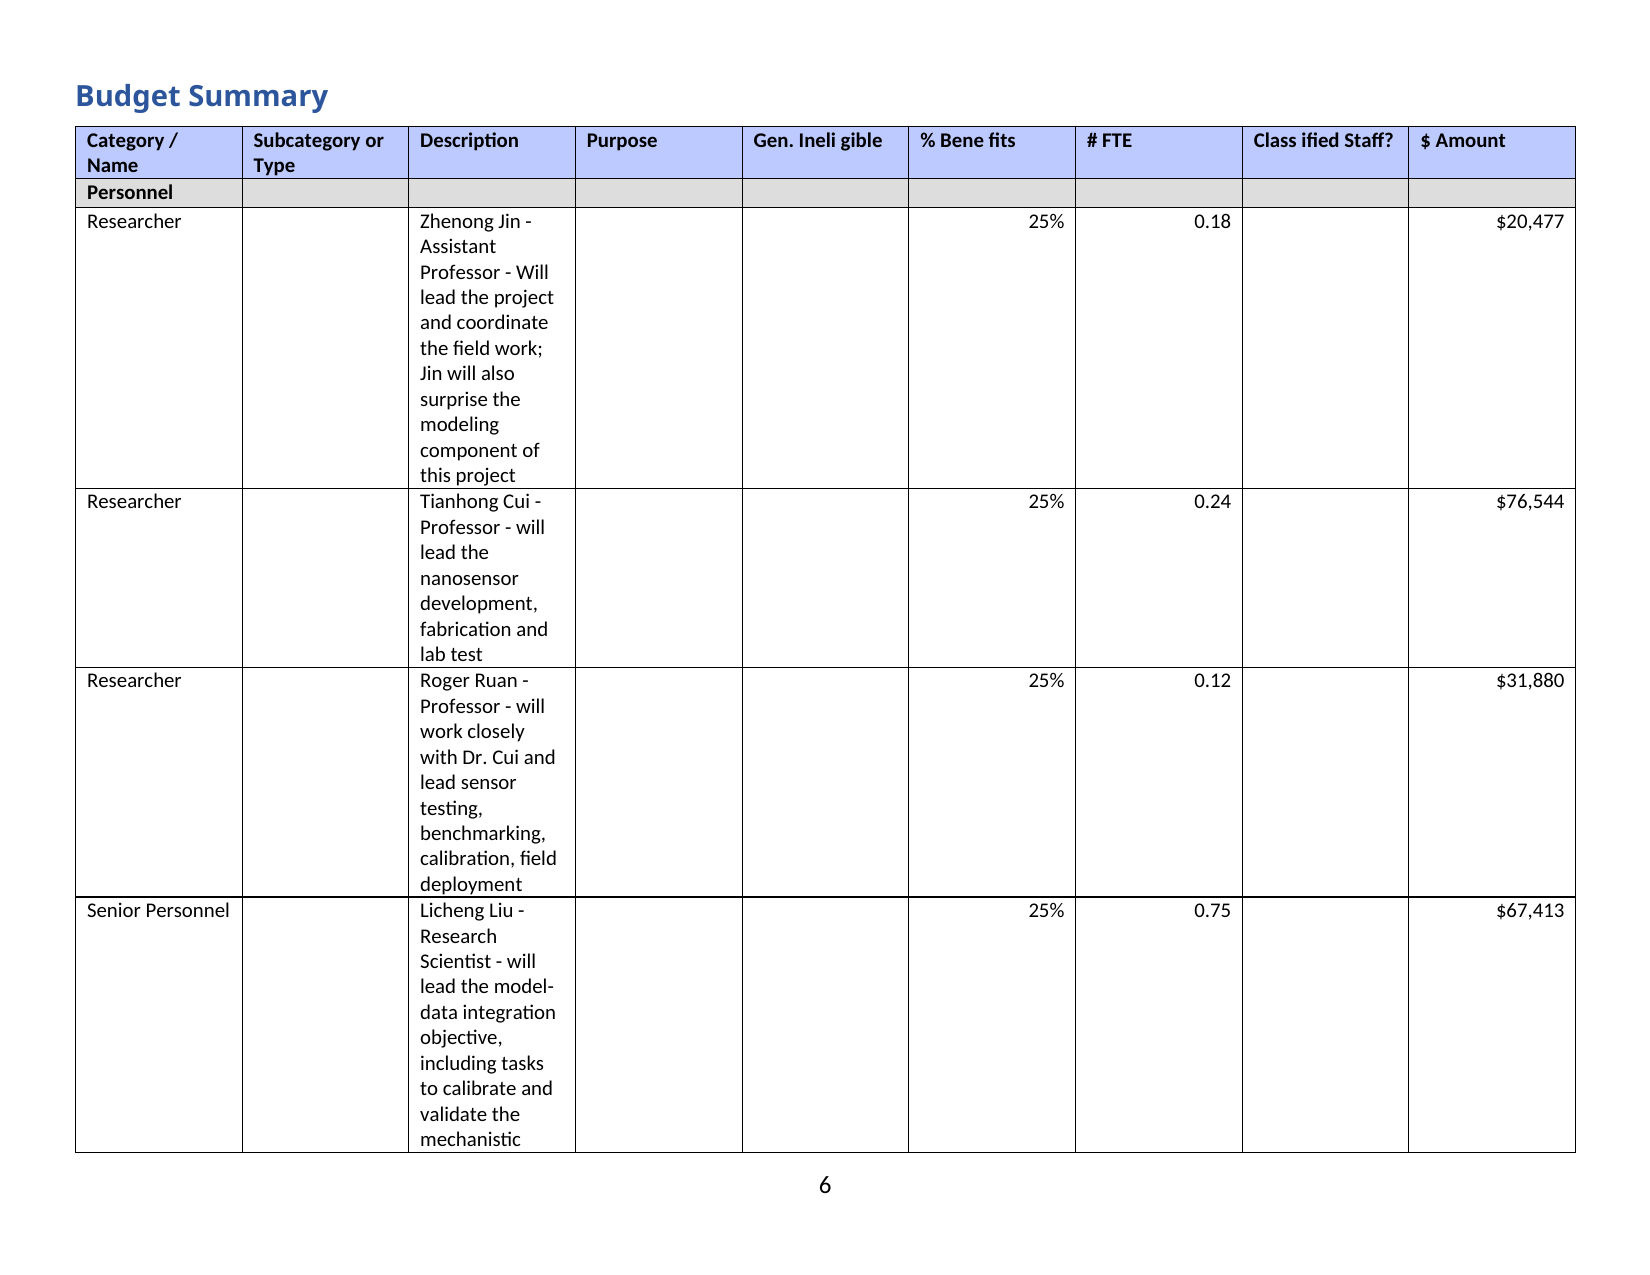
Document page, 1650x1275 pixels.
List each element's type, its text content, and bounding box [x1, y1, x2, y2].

table_header Class ified Staff? [1243, 127, 1408, 178]
table_cell Researcher [76, 489, 242, 667]
table_cell [243, 898, 408, 1152]
table_cell Tianhong Cui - Professor - will lead the nanosensor development, fabrication and lab test [409, 489, 575, 667]
table_header $ Amount [1409, 127, 1575, 178]
table_cell [743, 179, 908, 207]
table_cell 25% [909, 208, 1075, 488]
table_cell [1243, 668, 1408, 896]
table_cell 0.12 [1076, 668, 1242, 896]
table_cell [576, 208, 742, 488]
table_cell [909, 179, 1075, 207]
table_cell 25% [909, 489, 1075, 667]
table_header Gen. Ineli gible [743, 127, 908, 178]
table_cell [243, 208, 408, 488]
table_cell 0.24 [1076, 489, 1242, 667]
table_cell [243, 668, 408, 896]
table_cell 25% [909, 668, 1075, 896]
table_cell 0.18 [1076, 208, 1242, 488]
table_cell $76,544 [1409, 489, 1575, 667]
table_cell $67,413 [1409, 898, 1575, 1152]
table_header # FTE [1076, 127, 1242, 178]
table_header % Bene fits [909, 127, 1075, 178]
table_cell $31,880 [1409, 668, 1575, 896]
table_cell [1409, 179, 1575, 207]
table_cell [1243, 179, 1408, 207]
table_cell [243, 489, 408, 667]
table_cell [576, 898, 742, 1152]
subtitle Budget Summary [75, 75, 1575, 115]
table_header Description [409, 127, 575, 178]
table_cell 25% [909, 898, 1075, 1152]
table_cell Senior Personnel [76, 898, 242, 1152]
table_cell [409, 898, 575, 1152]
table_header Category / Name [76, 127, 242, 178]
table_cell [743, 208, 908, 488]
table_cell [743, 489, 908, 667]
table_cell [409, 179, 575, 207]
table_cell [576, 489, 742, 667]
table_cell Researcher [76, 208, 242, 488]
table_cell Zhenong Jin - Assistant Professor - Will lead the project and coordinate the field work; Jin will also surprise the modeling component of this project [409, 208, 575, 488]
table_cell [576, 668, 742, 896]
table_cell [576, 179, 742, 207]
table_cell Personnel [76, 179, 242, 207]
table_cell $20,477 [1409, 208, 1575, 488]
table_cell [243, 179, 408, 207]
table_cell Researcher [76, 668, 242, 896]
table_cell [743, 668, 908, 896]
table_cell 0.75 [1076, 898, 1242, 1152]
table_cell [1243, 898, 1408, 1152]
table_cell [1243, 489, 1408, 667]
table_cell [743, 898, 908, 1152]
table_cell Roger Ruan - Professor - will work closely with Dr. Cui and lead sensor testing, benchmarking, calibration, field deployment [409, 668, 575, 896]
table_cell [1076, 179, 1242, 207]
table_cell [1243, 208, 1408, 488]
table_header Purpose [576, 127, 742, 178]
table_header Subcategory or Type [243, 127, 408, 178]
